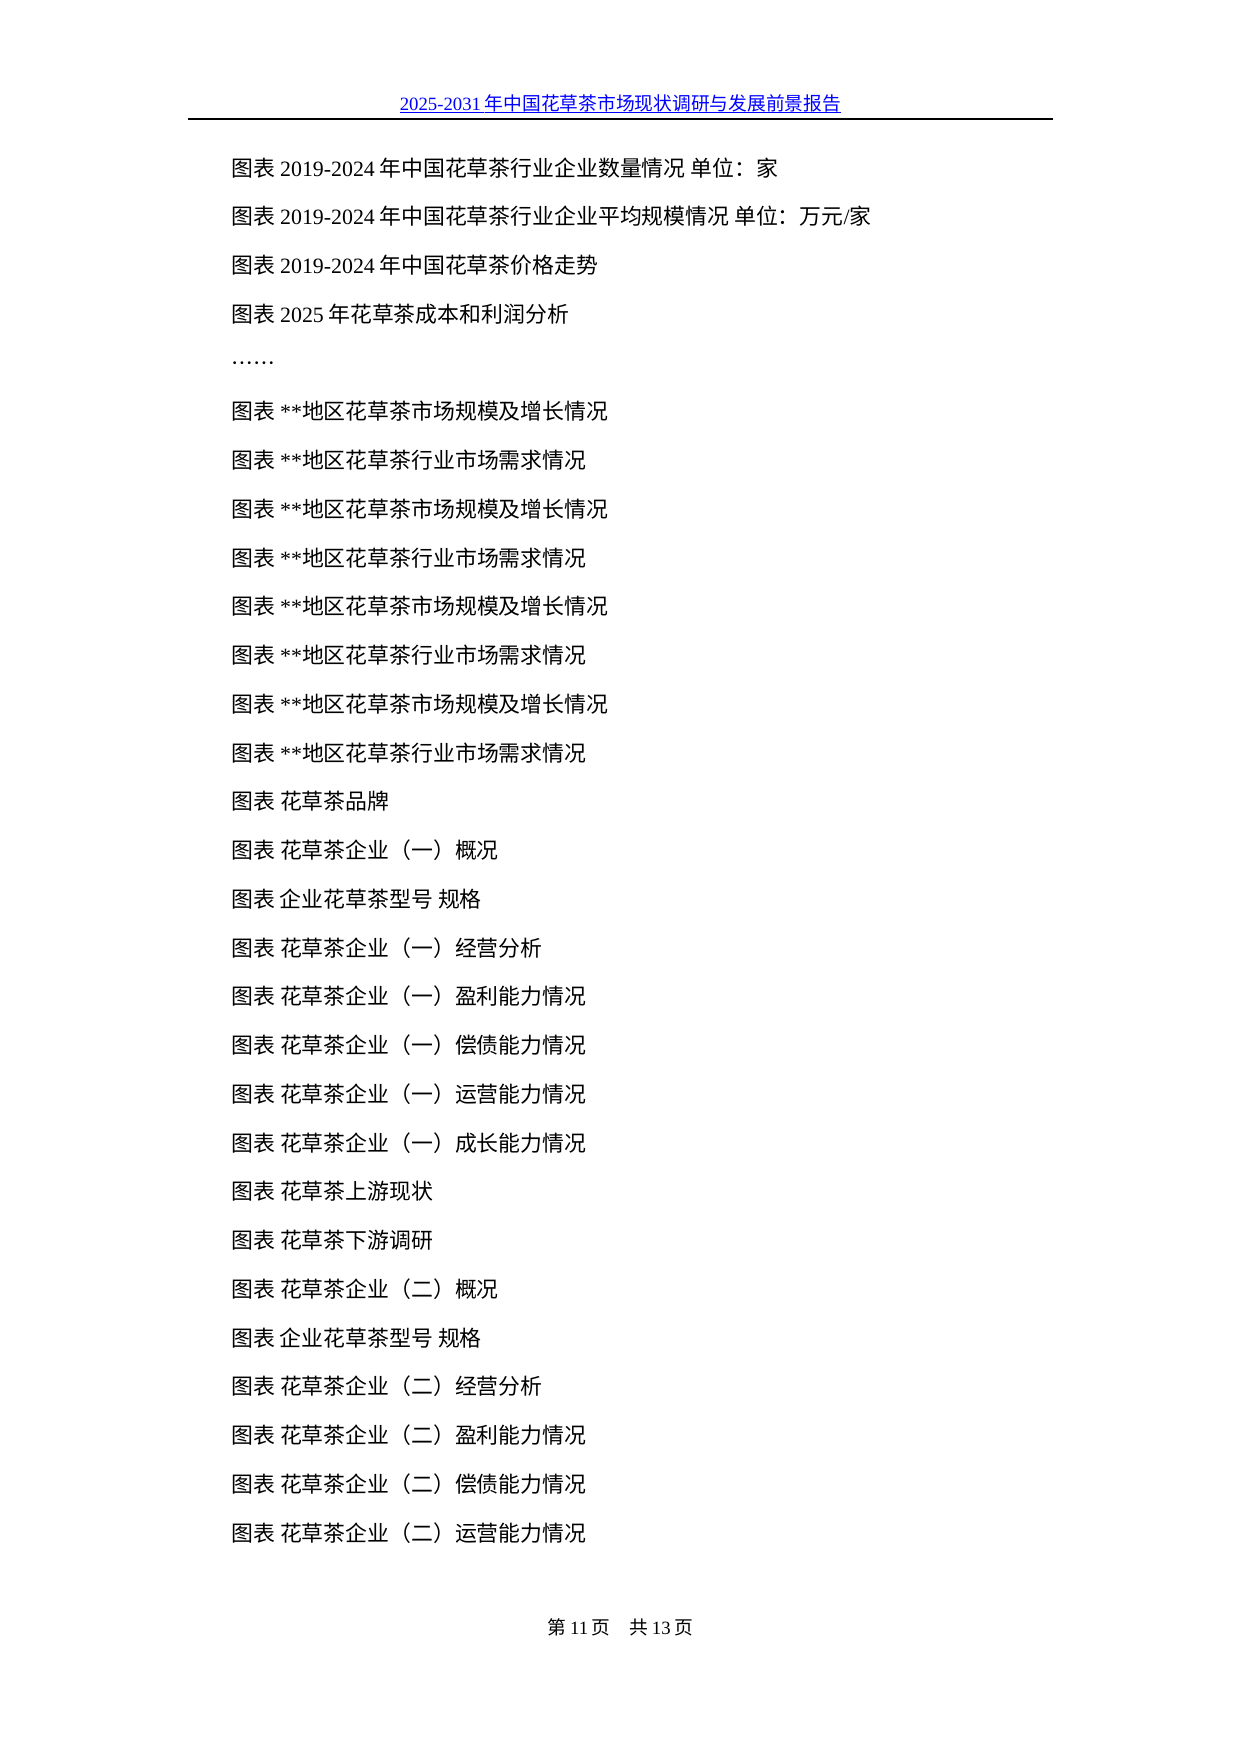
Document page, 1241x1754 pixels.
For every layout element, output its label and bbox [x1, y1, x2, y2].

text [187, 150, 1053, 1548]
